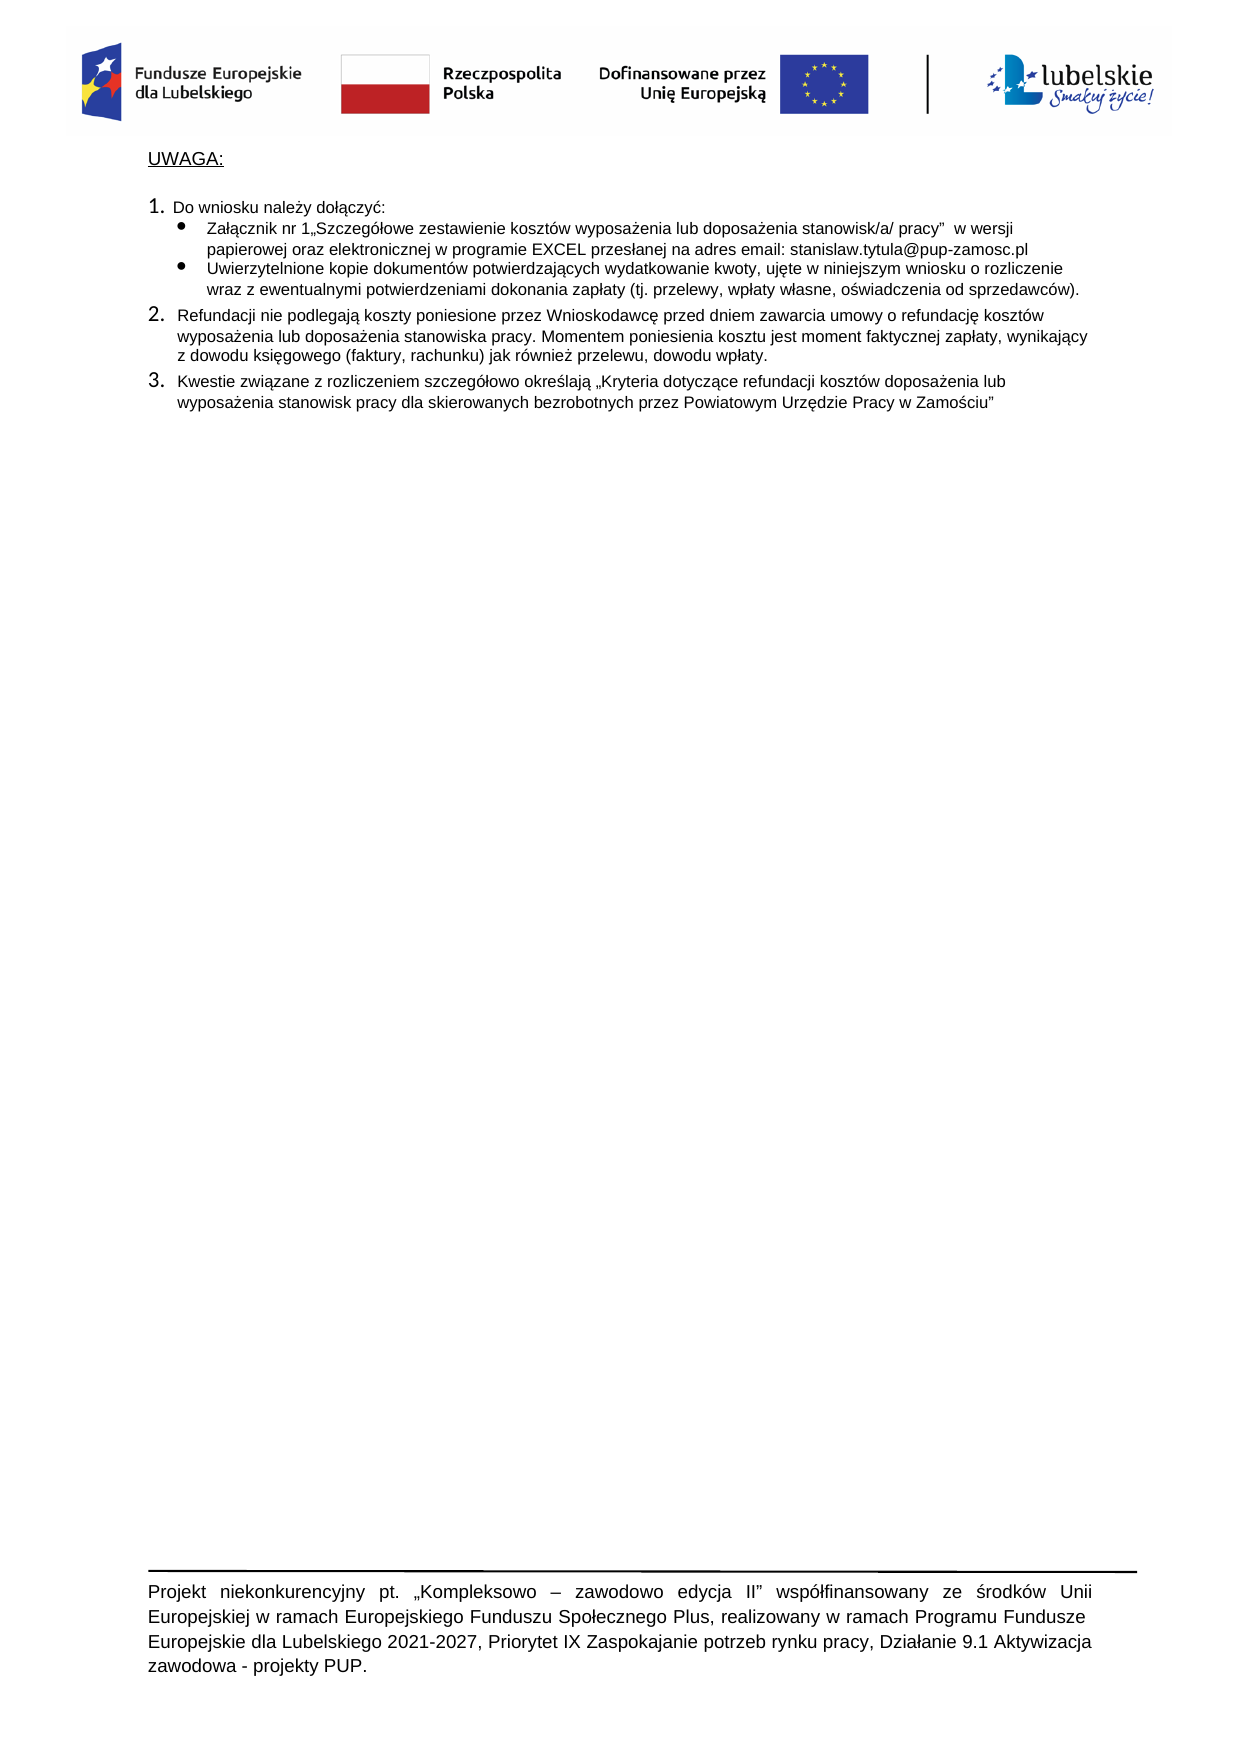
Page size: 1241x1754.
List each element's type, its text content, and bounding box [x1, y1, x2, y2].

list Do wniosku należy dołączyć: [148, 191, 1087, 219]
text UWAGA: [148, 148, 1093, 169]
list Kwestie związane z rozliczeniem szczegółowo określają „Kryteria dotyczące refundacji kosztów doposażenia lub wyposażenia stanowisk pracy dla skierowanych bezrobotnych przez Powiatowym Urzędzie Pracy w Zamościu” [148, 365, 1093, 412]
list Załącznik nr 1„Szczegółowe zestawienie kosztów wyposażenia lub doposażenia stanowisk/a/ pracy” w wersji papierowej oraz elektronicznej w programie EXCEL przesłanej na adres email: stanislaw.tytula@pup-zamosc.pl [177, 219, 1093, 259]
list Refundacji nie podlegają koszty poniesione przez Wnioskodawcę przed dniem zawarcia umowy o refundację kosztów wyposażenia lub doposażenia stanowiska pracy. Momentem poniesienia kosztu jest moment faktycznej zapłaty, wynikający z dowodu księgowego (faktury, rachunku) jak również przelewu, dowodu wpłaty. [148, 299, 1093, 365]
picture [65, 26, 1172, 136]
list Uwierzytelnione kopie dokumentów potwierdzających wydatkowanie kwoty, ujęte w niniejszym wniosku o rozliczenie wraz z ewentualnymi potwierdzeniami dokonania zapłaty (tj. przelewy, wpłaty własne, oświadczenia od sprzedawców). [177, 259, 1087, 299]
